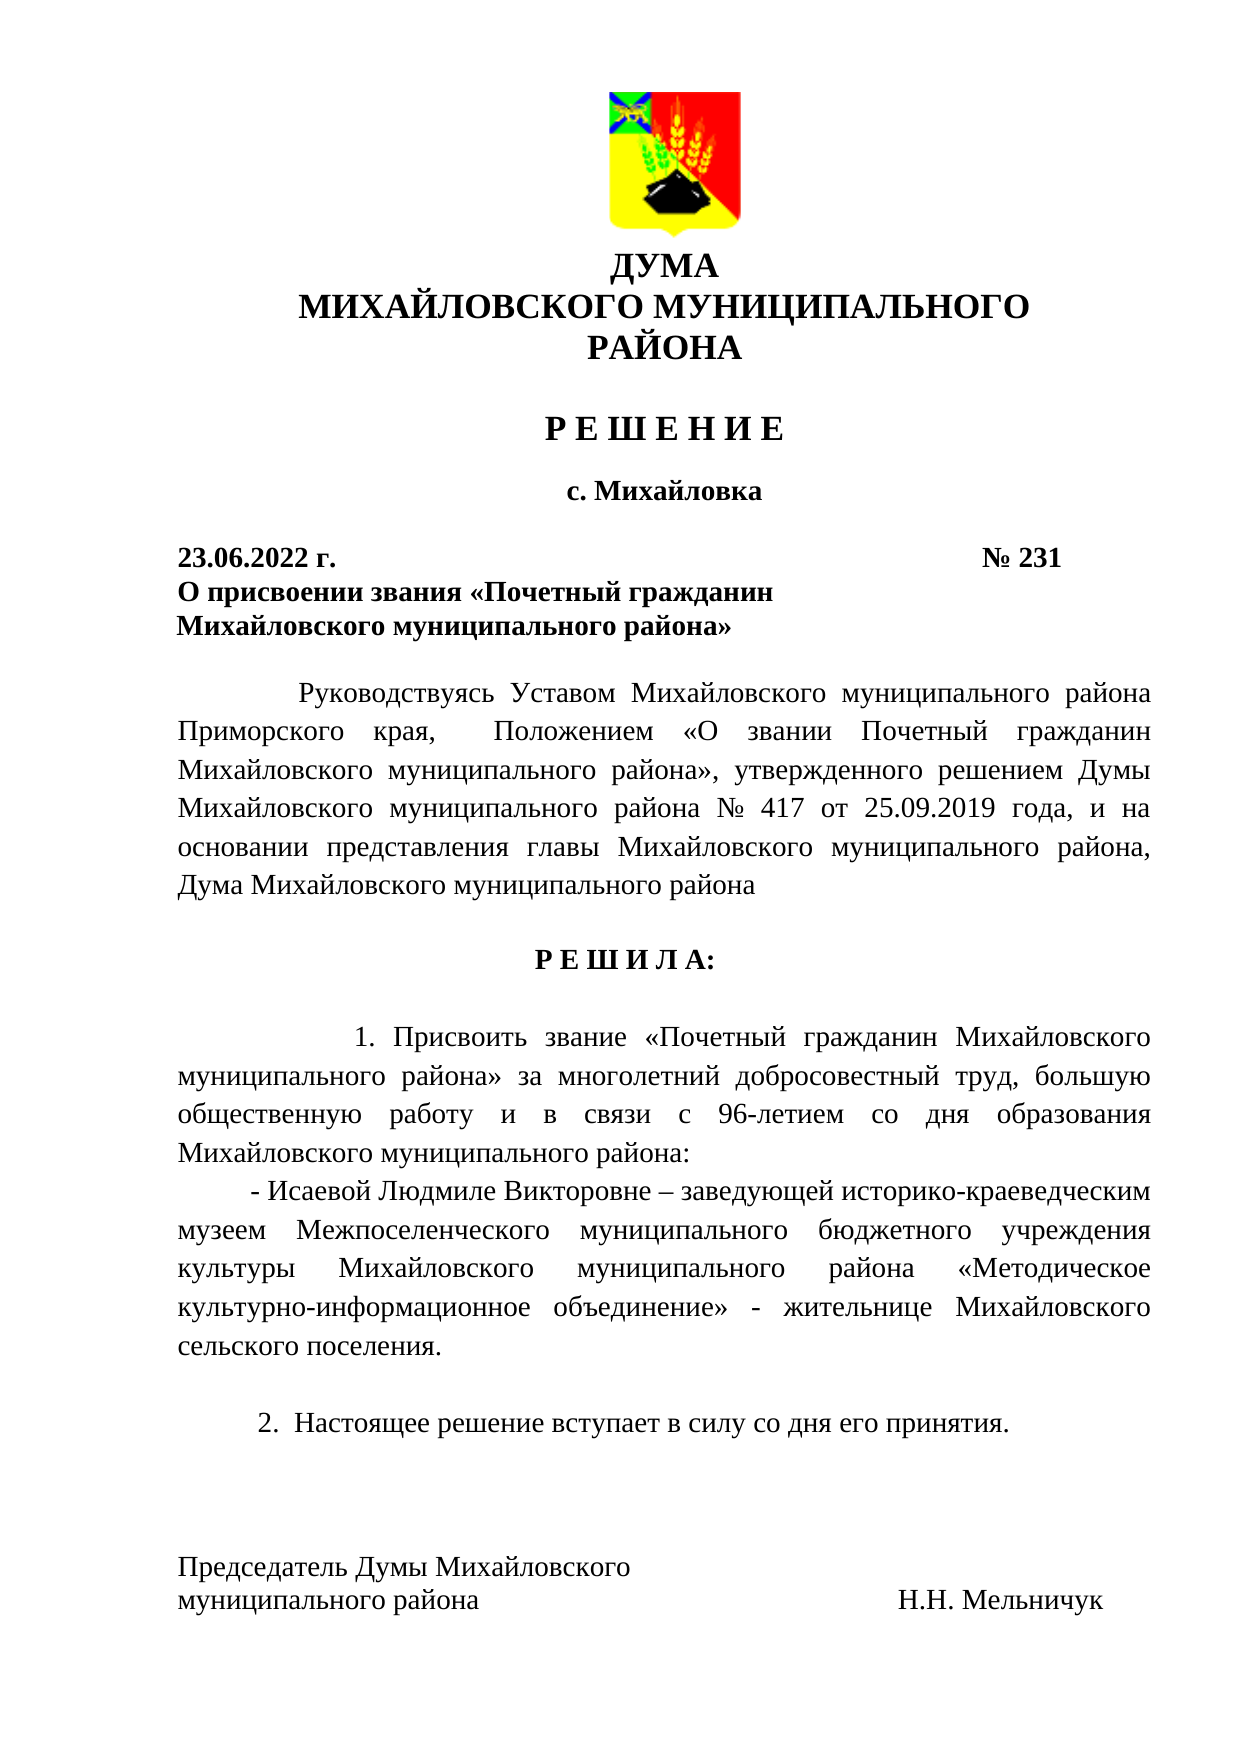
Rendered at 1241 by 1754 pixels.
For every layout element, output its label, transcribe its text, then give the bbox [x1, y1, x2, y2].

text - Исаевой Людмиле Викторовне – заведующей историко-краеведческим музеем Межпоселенческого муниципального бюджетного учреждения культуры Михайловского муниципального района «Методическое культурно-информационное объединение» - жительнице Михайловского сельского поселения. [177, 1173, 1152, 1361]
subtitle ДУМА [177, 93, 1152, 285]
text муниципального района Н.Н. Мельничук [177, 1582, 1152, 1616]
text 23.06.2022 г. № 231 [177, 541, 1152, 574]
text Руководствуясь Уставом Михайловского муниципального района Приморского края, Положением «О звании Почетный гражданин Михайловского муниципального района», утвержденного решением Думы Михайловского муниципального района № 417 от 25.09.2019 года, и на основании представления главы Михайловского муниципального района, Дума Михайловского муниципального района [177, 675, 1152, 901]
text 1. Присвоить звание «Почетный гражданин Михайловского муниципального района» за многолетний добросовестный труд, большую общественную работу и в связи с 96-летием со дня образования Михайловского муниципального района: [177, 1019, 1152, 1168]
text Р Е Ш И Л А: [177, 942, 1152, 976]
text 2. Настоящее решение вступает в силу со дня его принятия. [177, 1405, 1152, 1438]
subtitle РАЙОНА [177, 326, 1152, 367]
text О присвоении звания «Почетный гражданин [162, 574, 1152, 608]
subtitle МИХАЙЛОВСКОГО МУНИЦИПАЛЬНОГО [177, 285, 1152, 326]
text Председатель Думы Михайловского [177, 1549, 1152, 1582]
picture [609, 92, 741, 245]
text с. Михайловка [177, 473, 1152, 507]
subtitle Р Е Ш Е Н И Е [177, 408, 1152, 448]
text Михайловского муниципального района» [140, 608, 1152, 641]
